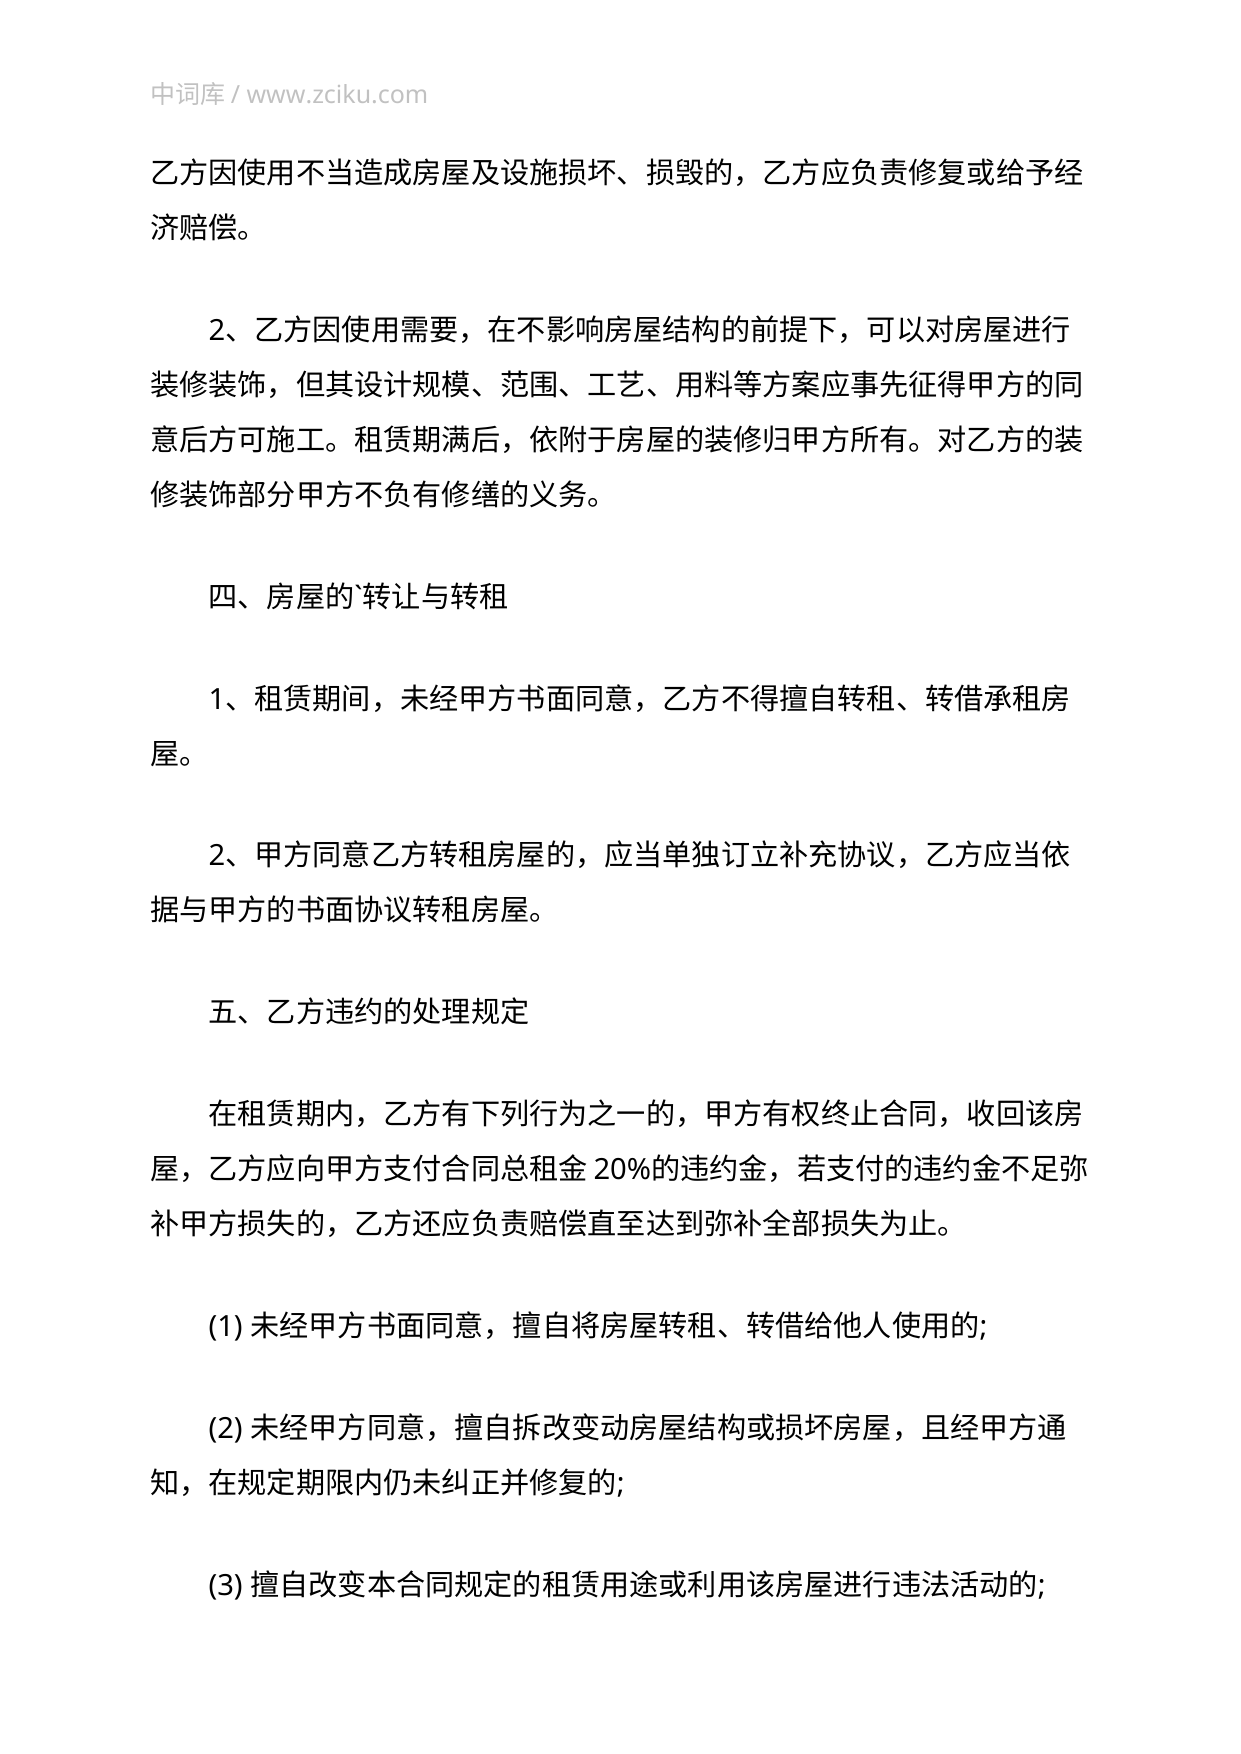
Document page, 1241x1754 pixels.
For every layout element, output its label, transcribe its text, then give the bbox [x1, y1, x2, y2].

text (1) 未经甲方书面同意，擅自将房屋转租、转借给他人使用的; [150, 1302, 1090, 1344]
text (2) 未经甲方同意，擅自拆改变动房屋结构或损坏房屋，且经甲方通知，在规定期限内仍未纠正并修复的; [150, 1404, 1090, 1502]
text 2、乙方因使用需要，在不影响房屋结构的前提下，可以对房屋进行装修装饰，但其设计规模、范围、工艺、用料等方案应事先征得甲方的同意后方可施工。租赁期满后，依附于房屋的装修归甲方所有。对乙方的装修装饰部分甲方不负有修缮的义务。 [150, 307, 1090, 514]
text 2、甲方同意乙方转租房屋的，应当单独订立补充协议，乙方应当依据与甲方的书面协议转租房屋。 [150, 832, 1090, 929]
text 五、乙方违约的处理规定 [150, 989, 1090, 1031]
text (3) 擅自改变本合同规定的租赁用途或利用该房屋进行违法活动的; [150, 1561, 1090, 1603]
text 四、房屋的`转让与转租 [150, 573, 1090, 616]
text 在租赁期内，乙方有下列行为之一的，甲方有权终止合同，收回该房屋，乙方应向甲方支付合同总租金20%的违约金，若支付的违约金不足弥补甲方损失的，乙方还应负责赔偿直至达到弥补全部损失为止。 [150, 1091, 1090, 1243]
text 1、租赁期间，未经甲方书面同意，乙方不得擅自转租、转借承租房屋。 [150, 675, 1090, 772]
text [150, 150, 1090, 247]
